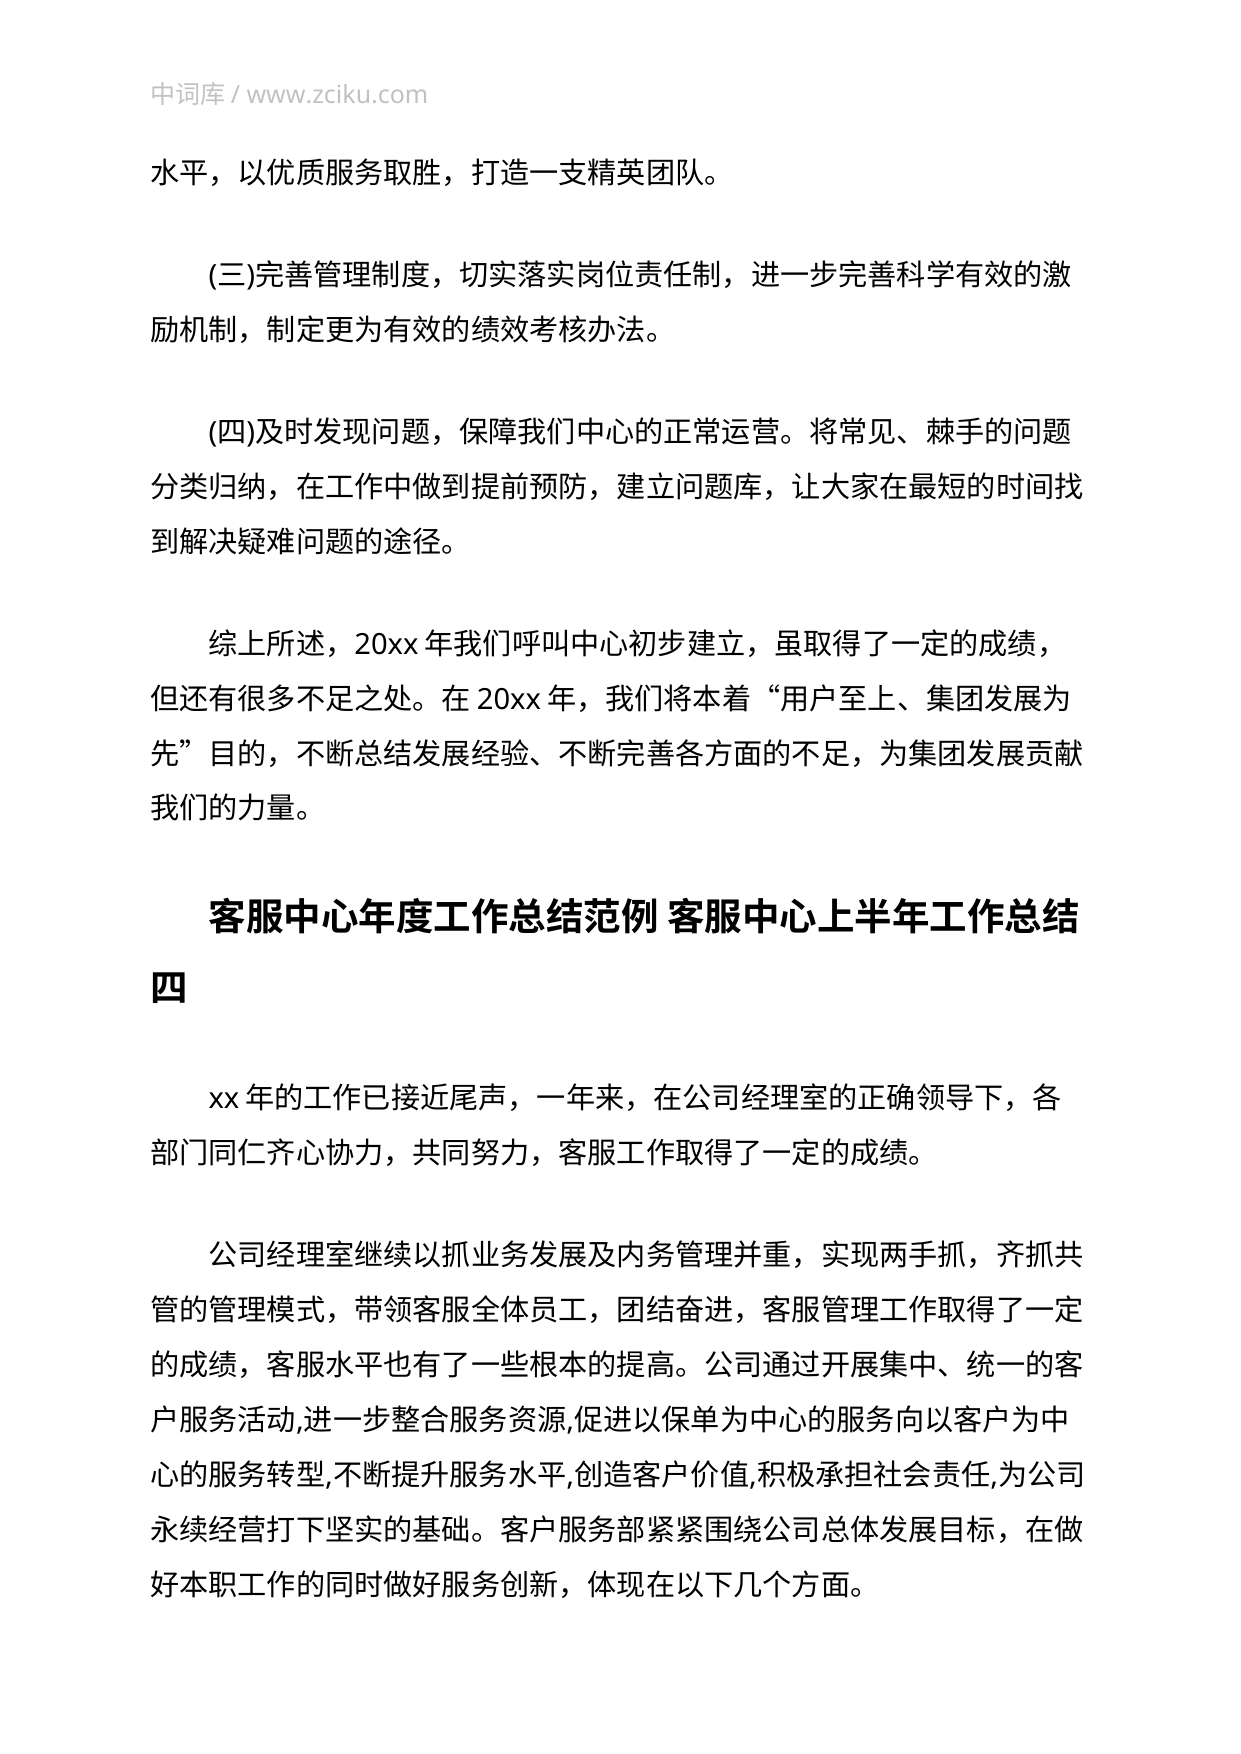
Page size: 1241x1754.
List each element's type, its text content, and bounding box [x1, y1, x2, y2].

text 公司经理室继续以抓业务发展及内务管理并重，实现两手抓，齐抓共管的管理模式，带领客服全体员工，团结奋进，客服管理工作取得了一定的成绩，客服水平也有了一些根本的提高。公司通过开展集中、统一的客户服务活动,进一步整合服务资源,促进以保单为中心的服务向以客户为中心的服务转型,不断提升服务水平,创造客户价值,积极承担社会责任,为公司永续经营打下坚实的基础。客户服务部紧紧围绕公司总体发展目标，在做好本职工作的同时做好服务创新，体现在以下几个方面。 [150, 1232, 1090, 1603]
text 客服中心年度工作总结范例 客服中心上半年工作总结四 [150, 887, 1090, 1012]
text (三)完善管理制度，切实落实岗位责任制，进一步完善科学有效的激励机制，制定更为有效的绩效考核办法。 [150, 252, 1090, 349]
text xx年的工作已接近尾声，一年来，在公司经理室的正确领导下，各部门同仁齐心协力，共同努力，客服工作取得了一定的成绩。 [150, 1075, 1090, 1172]
text 综上所述，20xx年我们呼叫中心初步建立，虽取得了一定的成绩，但还有很多不足之处。在20xx年，我们将本着“用户至上、集团发展为先”目的，不断总结发展经验、不断完善各方面的不足，为集团发展贡献我们的力量。 [150, 620, 1090, 827]
text (四)及时发现问题，保障我们中心的正常运营。将常见、棘手的问题分类归纳，在工作中做到提前预防，建立问题库，让大家在最短的时间找到解决疑难问题的途径。 [150, 408, 1090, 561]
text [150, 150, 1090, 192]
